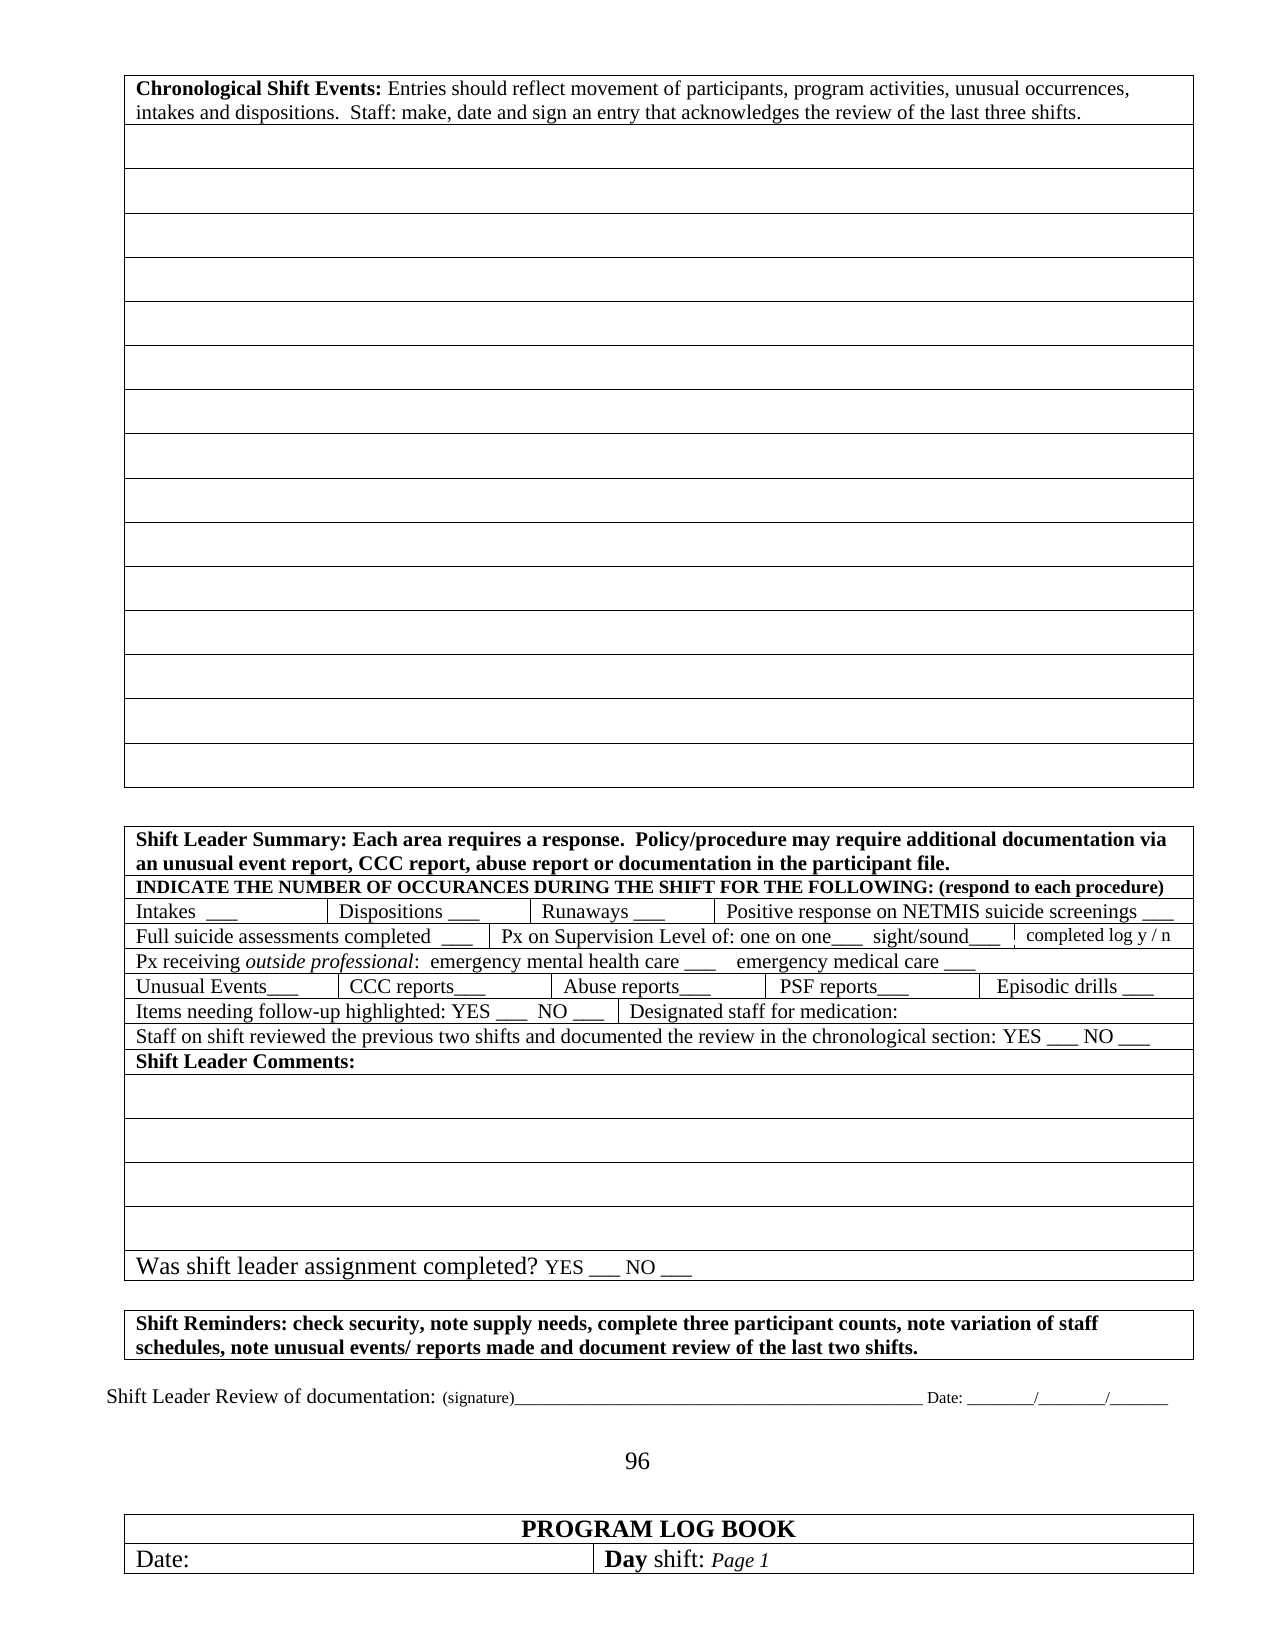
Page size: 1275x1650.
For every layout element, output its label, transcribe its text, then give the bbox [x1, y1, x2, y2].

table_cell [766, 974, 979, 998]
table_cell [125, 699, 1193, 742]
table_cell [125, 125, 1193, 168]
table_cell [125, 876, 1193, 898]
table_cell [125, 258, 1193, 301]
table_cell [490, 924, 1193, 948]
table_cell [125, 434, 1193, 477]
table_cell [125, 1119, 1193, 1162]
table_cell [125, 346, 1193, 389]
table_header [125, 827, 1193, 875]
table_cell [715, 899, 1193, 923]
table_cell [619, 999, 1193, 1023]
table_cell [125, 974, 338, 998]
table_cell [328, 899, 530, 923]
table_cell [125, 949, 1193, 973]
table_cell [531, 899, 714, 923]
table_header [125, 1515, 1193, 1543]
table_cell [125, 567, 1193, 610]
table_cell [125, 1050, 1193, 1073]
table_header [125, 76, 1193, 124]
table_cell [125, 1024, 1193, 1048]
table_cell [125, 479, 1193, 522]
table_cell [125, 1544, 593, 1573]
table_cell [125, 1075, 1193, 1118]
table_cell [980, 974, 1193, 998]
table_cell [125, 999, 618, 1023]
text 96 [75, 1446, 1200, 1475]
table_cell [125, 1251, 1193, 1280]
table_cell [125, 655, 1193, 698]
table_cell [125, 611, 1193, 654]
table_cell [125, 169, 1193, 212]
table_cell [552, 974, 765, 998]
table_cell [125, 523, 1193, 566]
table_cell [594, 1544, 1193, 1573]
text Shift Leader Review of documentation: (signature)_________________________________________________ Date: ________/________/_______ [75, 1384, 1200, 1408]
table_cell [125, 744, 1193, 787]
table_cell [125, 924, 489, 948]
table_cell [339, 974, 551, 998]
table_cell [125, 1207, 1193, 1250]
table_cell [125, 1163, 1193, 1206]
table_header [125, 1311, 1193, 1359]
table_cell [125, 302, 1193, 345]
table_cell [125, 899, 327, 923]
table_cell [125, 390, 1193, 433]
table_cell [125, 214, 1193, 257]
